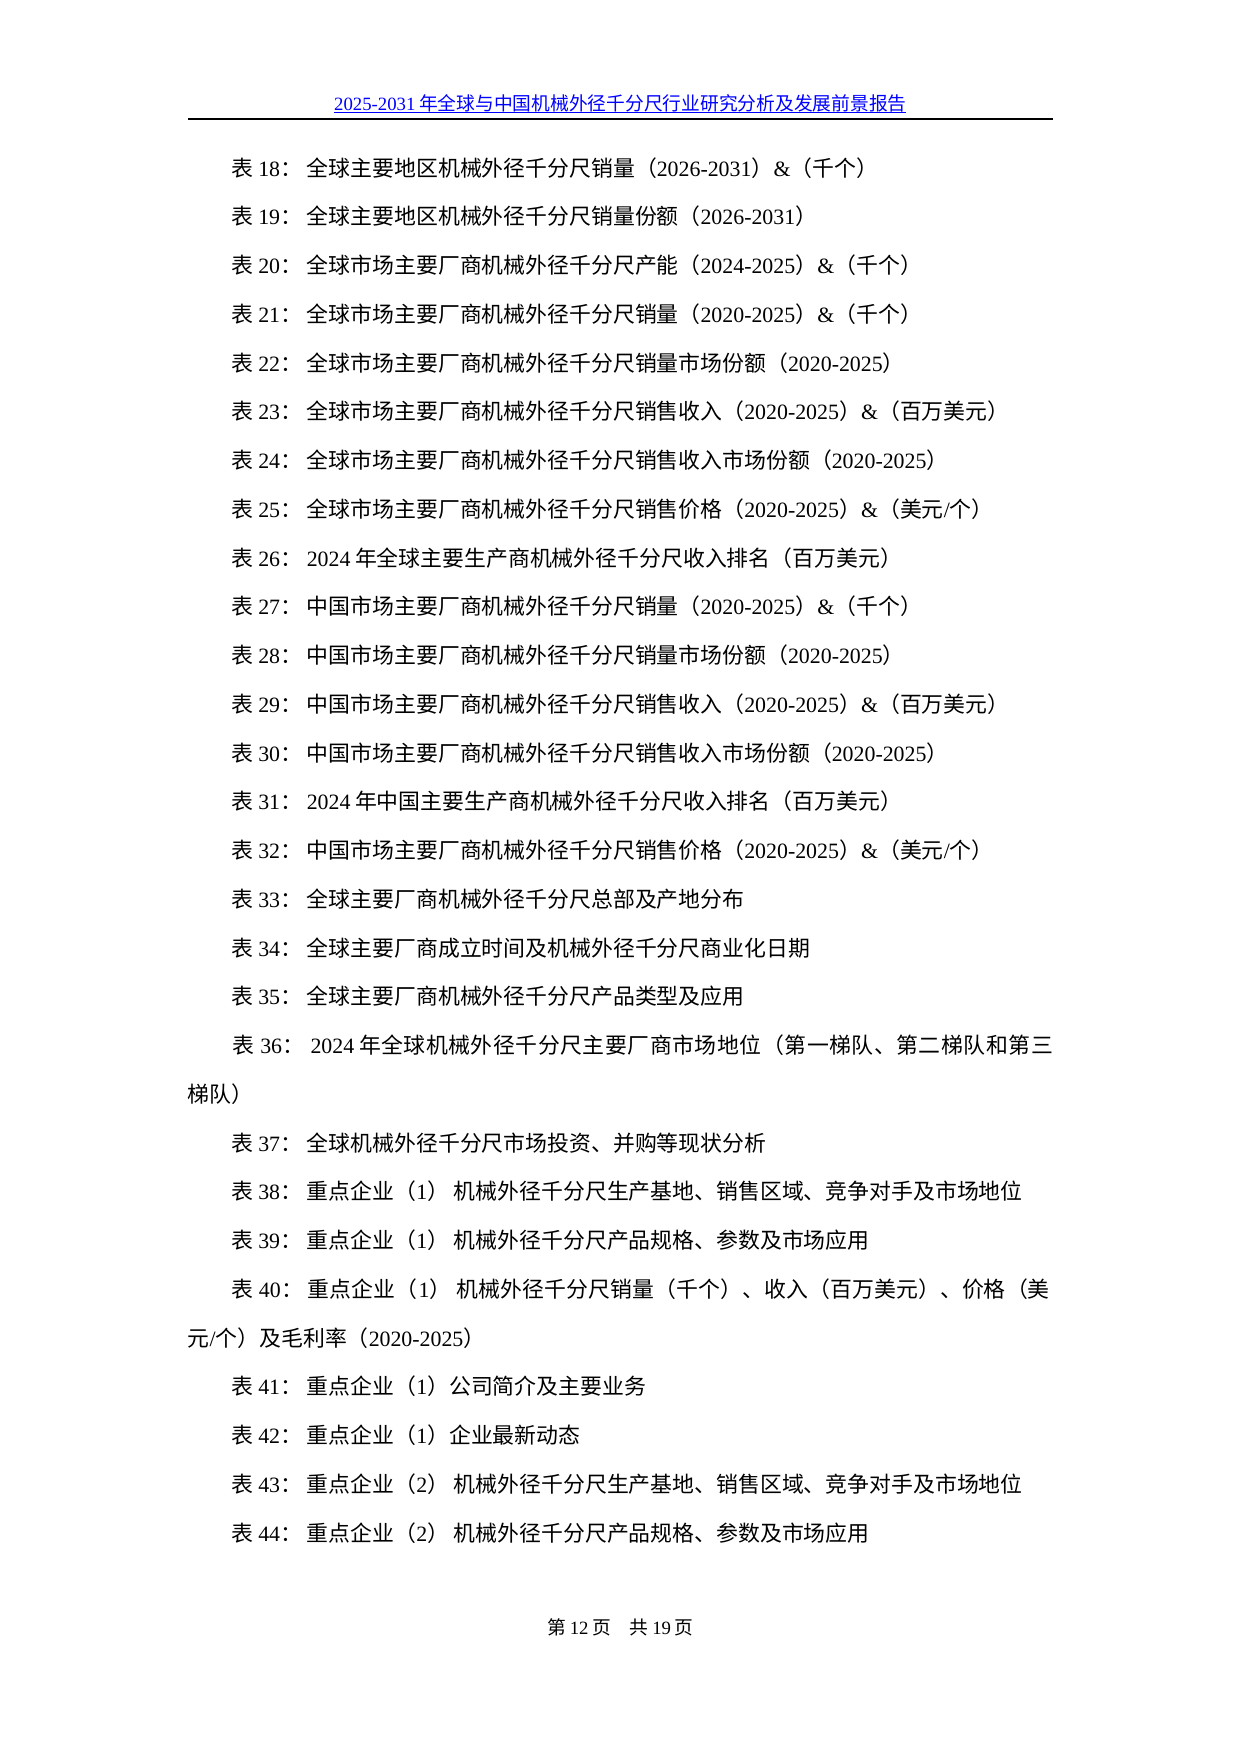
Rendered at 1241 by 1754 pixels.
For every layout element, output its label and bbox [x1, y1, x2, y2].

text [187, 150, 1053, 1548]
